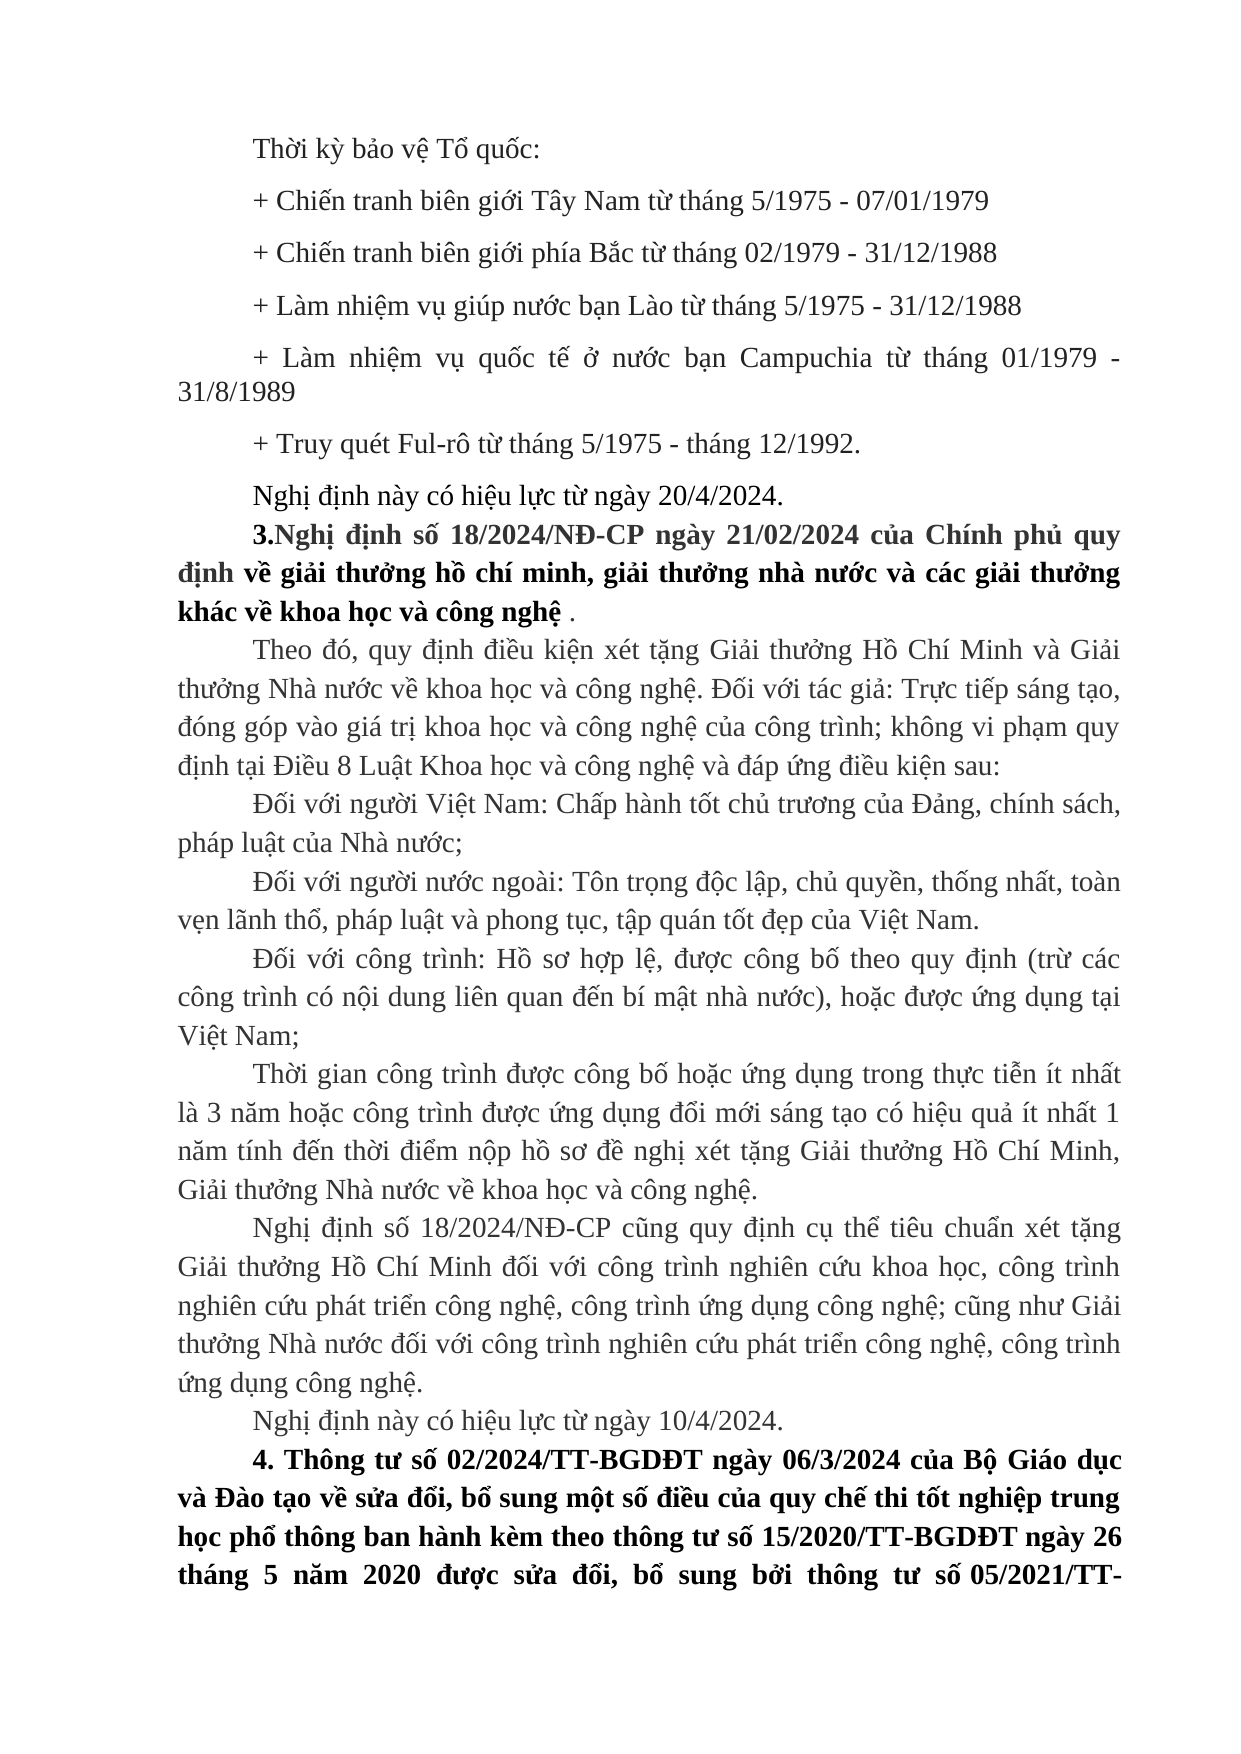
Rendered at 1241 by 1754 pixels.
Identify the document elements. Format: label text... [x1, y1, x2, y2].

text + Làm nhiệm vụ giúp nước bạn Lào từ tháng 5/1975 - 31/12/1988 [177, 288, 1122, 321]
text Theo đó, quy định điều kiện xét tặng Giải thưởng Hồ Chí Minh và Giải thưởng Nhà nước về khoa học và công nghệ. Đối với tác giả: Trực tiếp sáng tạo, đóng góp vào giá trị khoa học và công nghệ của công trình; không vi phạm quy định tại Điều 8 Luật Khoa học và công nghệ và đáp ứng điều kiện sau: [177, 632, 1122, 782]
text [177, 1442, 1122, 1591]
text Thời gian công trình được công bố hoặc ứng dụng trong thực tiễn ít nhất là 3 năm hoặc công trình được ứng dụng đổi mới sáng tạo có hiệu quả ít nhất 1 năm tính đến thời điểm nộp hồ sơ đề nghị xét tặng Giải thưởng Hồ Chí Minh, Giải thưởng Nhà nước về khoa học và công nghệ. [177, 1056, 1122, 1206]
text Thời kỳ bảo vệ Tổ quốc: [177, 131, 1122, 164]
text + Truy quét Ful-rô từ tháng 5/1975 - tháng 12/1992. [177, 426, 1122, 459]
text + Chiến tranh biên giới Tây Nam từ tháng 5/1975 - 07/01/1979 [177, 183, 1122, 217]
text 3.Nghị định số 18/2024/NĐ-CP ngày 21/02/2024 của Chính phủ quy định về giải thưởng hồ chí minh, giải thưởng nhà nước và các giải thưởng khác về khoa học và công nghệ . [177, 517, 1122, 627]
text Đối với công trình: Hồ sơ hợp lệ, được công bố theo quy định (trừ các công trình có nội dung liên quan đến bí mật nhà nước), hoặc được ứng dụng tại Việt Nam; [177, 941, 1122, 1051]
text Đối với người Việt Nam: Chấp hành tốt chủ trương của Đảng, chính sách, pháp luật của Nhà nước; [177, 787, 1122, 859]
text Nghị định này có hiệu lực từ ngày 10/4/2024. [177, 1403, 1122, 1437]
text Nghị định số 18/2024/NĐ-CP cũng quy định cụ thể tiêu chuẩn xét tặng Giải thưởng Hồ Chí Minh đối với công trình nghiên cứu khoa học, công trình nghiên cứu phát triển công nghệ, công trình ứng dụng công nghệ; cũng như Giải thưởng Nhà nước đối với công trình nghiên cứu phát triển công nghệ, công trình ứng dụng công nghệ. [177, 1211, 1122, 1398]
text Nghị định này có hiệu lực từ ngày 20/4/2024. [177, 478, 1122, 512]
text + Chiến tranh biên giới phía Bắc từ tháng 02/1979 - 31/12/1988 [177, 236, 1122, 269]
text + Làm nhiệm vụ quốc tế ở nước bạn Campuchia từ tháng 01/1979 - 31/8/1989 [177, 340, 1122, 407]
text Đối với người nước ngoài: Tôn trọng độc lập, chủ quyền, thống nhất, toàn vẹn lãnh thổ, pháp luật và phong tục, tập quán tốt đẹp của Việt Nam. [177, 864, 1122, 936]
